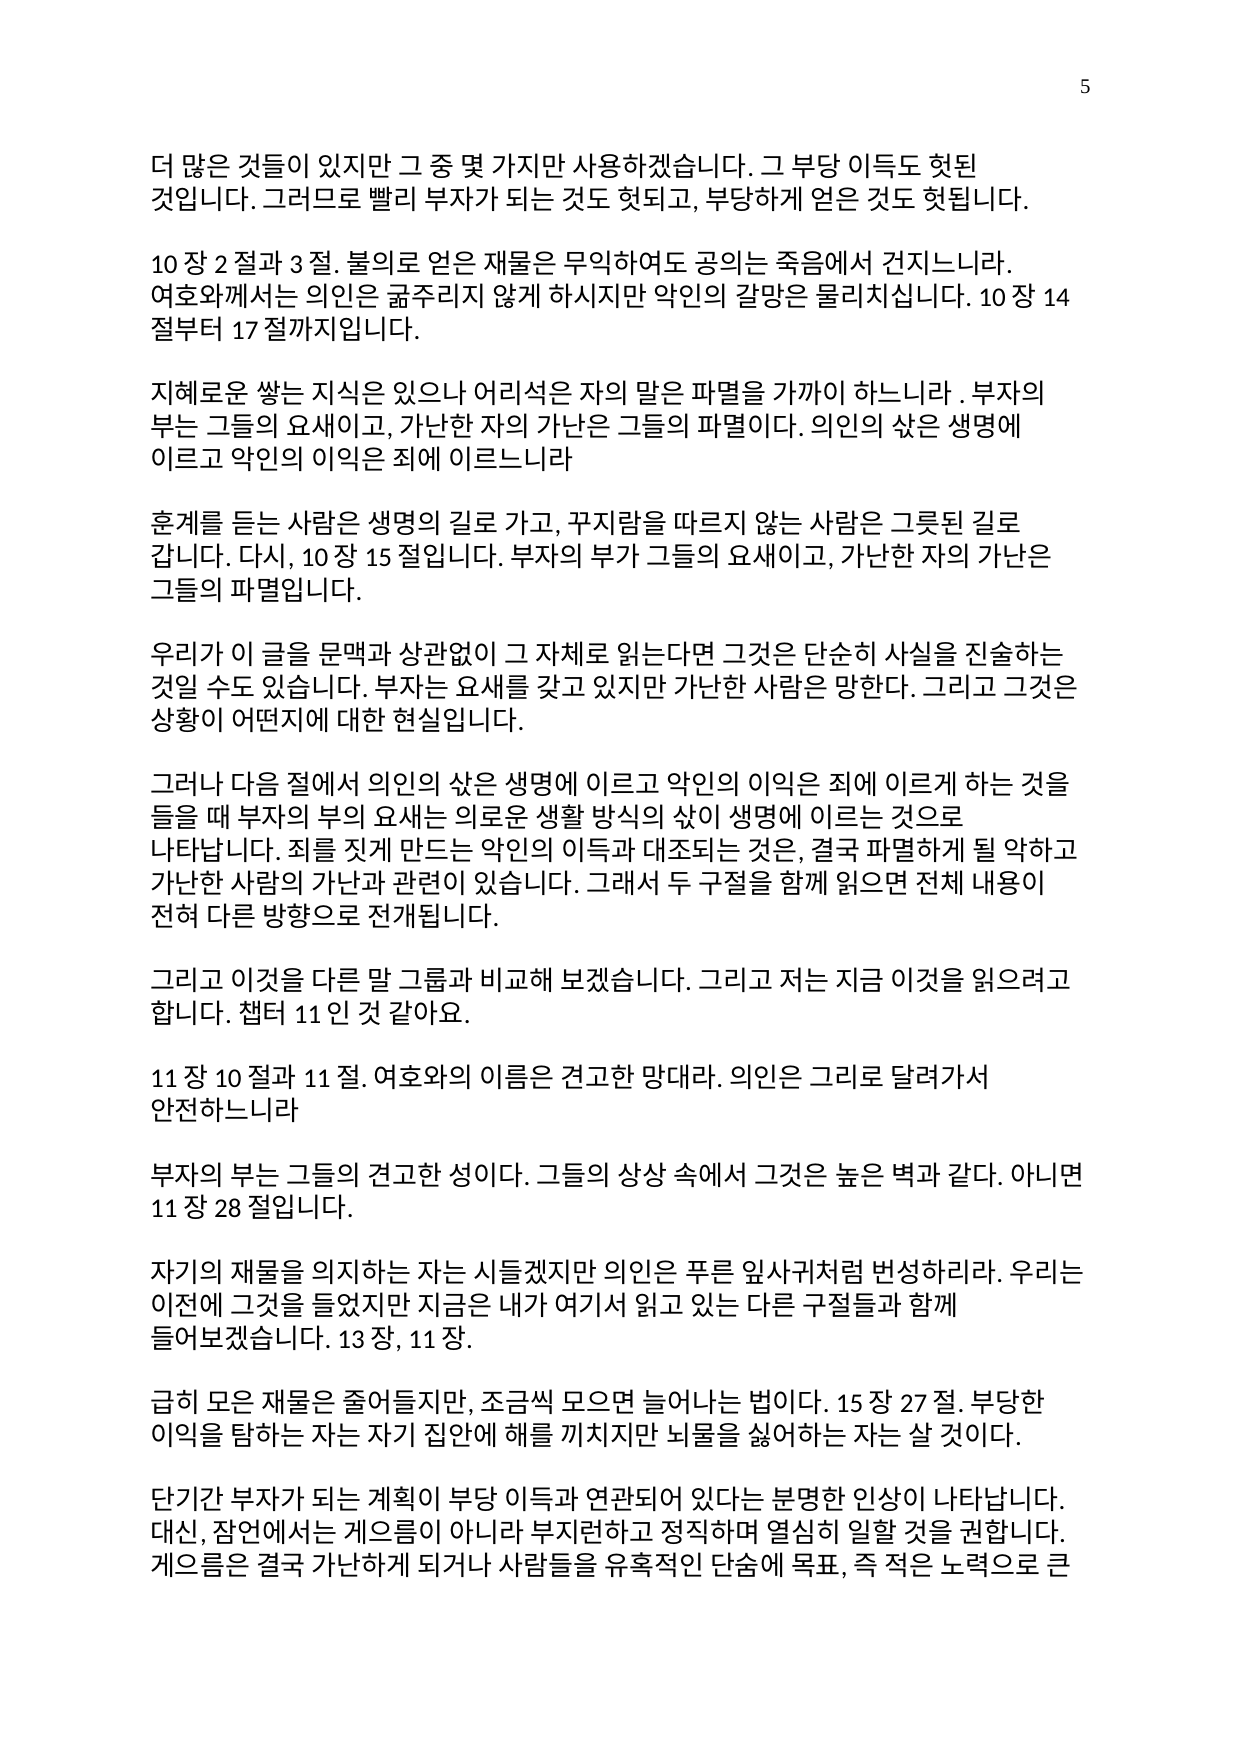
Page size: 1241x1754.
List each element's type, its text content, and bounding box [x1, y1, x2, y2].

text 지혜로운 쌓는 지식은 있으나 어리석은 자의 말은 파멸을 가까이 하느니라 . 부자의 부는 그들의 요새이고, 가난한 자의 가난은 그들의 파멸이다. 의인의 삯은 생명에 이르고 악인의 이익은 죄에 이르느니라 [150, 377, 1090, 476]
text 10장 2절과 3절. 불의로 얻은 재물은 무익하여도 공의는 죽음에서 건지느니라. 여호와께서는 의인은 굶주리지 않게 하시지만 악인의 갈망은 물리치십니다. 10장 14절부터 17절까지입니다. [150, 247, 1090, 346]
text 훈계를 듣는 사람은 생명의 길로 가고, 꾸지람을 따르지 않는 사람은 그릇된 길로 갑니다. 다시, 10장 15절입니다. 부자의 부가 그들의 요새이고, 가난한 자의 가난은 그들의 파멸입니다. [150, 508, 1090, 607]
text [150, 1483, 1090, 1582]
text 우리가 이 글을 문맥과 상관없이 그 자체로 읽는다면 그것은 단순히 사실을 진술하는 것일 수도 있습니다. 부자는 요새를 갖고 있지만 가난한 사람은 망한다. 그리고 그것은 상황이 어떤지에 대한 현실입니다. [150, 638, 1090, 737]
text 그리고 이것을 다른 말 그룹과 비교해 보겠습니다. 그리고 저는 지금 이것을 읽으려고 합니다. 챕터 11인 것 같아요. [150, 964, 1090, 1030]
text 부자의 부는 그들의 견고한 성이다. 그들의 상상 속에서 그것은 높은 벽과 같다. 아니면 11장 28절입니다. [150, 1159, 1090, 1225]
text 더 많은 것들이 있지만 그 중 몇 가지만 사용하겠습니다. 그 부당 이득도 헛된 것입니다. 그러므로 빨리 부자가 되는 것도 헛되고, 부당하게 얻은 것도 헛됩니다. [150, 150, 1090, 216]
text 자기의 재물을 의지하는 자는 시들겠지만 의인은 푸른 잎사귀처럼 번성하리라. 우리는 이전에 그것을 들었지만 지금은 내가 여기서 읽고 있는 다른 구절들과 함께 들어보겠습니다. 13장, 11장. [150, 1256, 1090, 1355]
text 그러나 다음 절에서 의인의 삯은 생명에 이르고 악인의 이익은 죄에 이르게 하는 것을 들을 때 부자의 부의 요새는 의로운 생활 방식의 삯이 생명에 이르는 것으로 나타납니다. 죄를 짓게 만드는 악인의 이득과 대조되는 것은, 결국 파멸하게 될 악하고 가난한 사람의 가난과 관련이 있습니다. 그래서 두 구절을 함께 읽으면 전체 내용이 전혀 다른 방향으로 전개됩니다. [150, 768, 1090, 933]
text 급히 모은 재물은 줄어들지만, 조금씩 모으면 늘어나는 법이다. 15장 27절. 부당한 이익을 탐하는 자는 자기 집안에 해를 끼치지만 뇌물을 싫어하는 자는 살 것이다. [150, 1386, 1090, 1452]
text 11장 10절과 11절. 여호와의 이름은 견고한 망대라. 의인은 그리로 달려가서 안전하느니라 [150, 1061, 1090, 1127]
